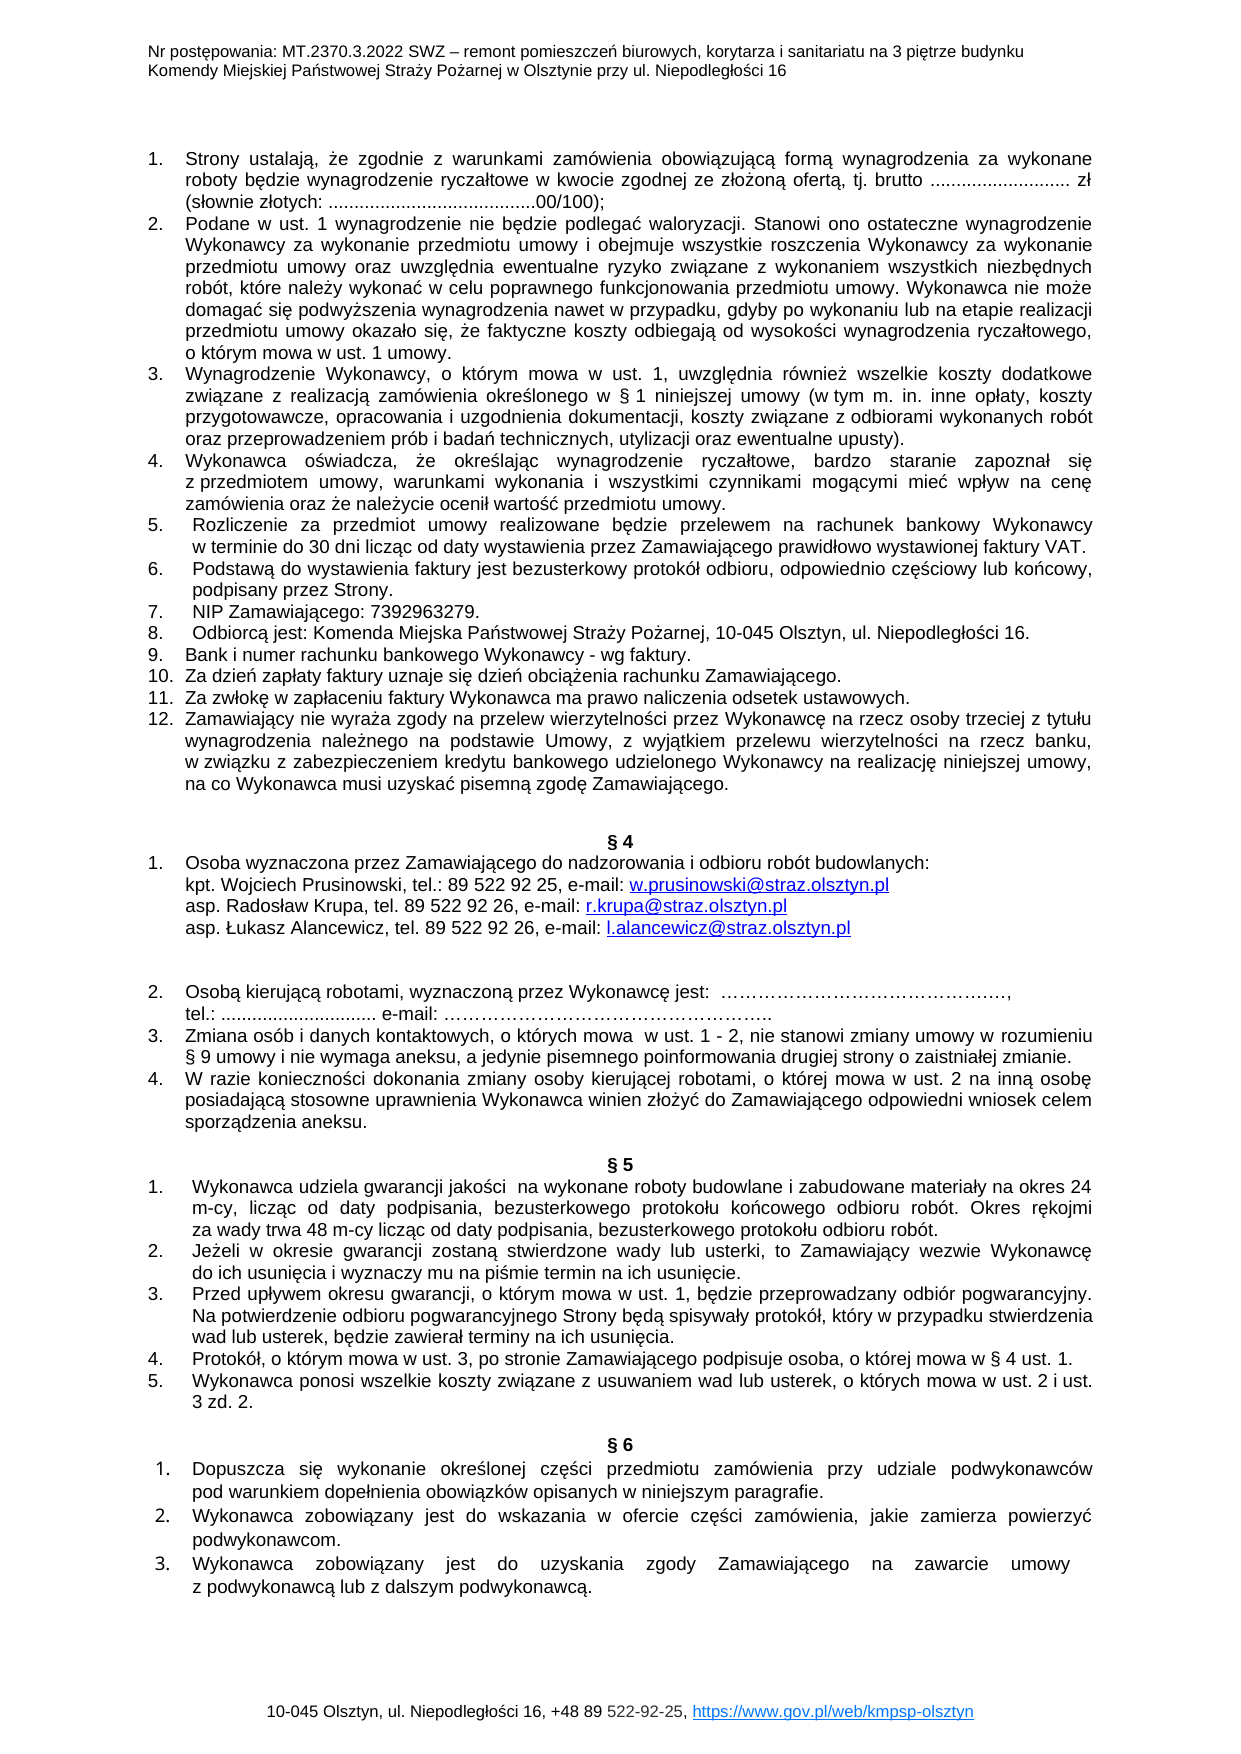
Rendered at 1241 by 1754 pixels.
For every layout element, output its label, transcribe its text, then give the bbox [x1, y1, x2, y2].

list Wykonawca udziela gwarancji jakości na wykonane roboty budowlane i zabudowane materiały na okres 24 m-cy, licząc od daty podpisania, bezusterkowego protokołu końcowego odbioru robót. Okres rękojmi za wady trwa 48 m-cy licząc od daty podpisania, bezusterkowego protokołu odbioru robót. [148, 1175, 1093, 1240]
list Zmiana osób i danych kontaktowych, o których mowa w ust. 1 - 2, nie stanowi zmiany umowy w rozumieniu § 9 umowy i nie wymaga aneksu, a jedynie pisemnego poinformowania drugiej strony o zaistniałej zmianie. [148, 1024, 1093, 1068]
list Bank i numer rachunku bankowego Wykonawcy - wg faktury. [148, 643, 1093, 665]
list Za zwłokę w zapłaceniu faktury Wykonawca ma prawo naliczenia odsetek ustawowych. [148, 687, 1093, 708]
list Wykonawca zobowiązany jest do uzyskania zgody Zamawiającego na zawarcie umowy z podwykonawcą lub z dalszym podwykonawcą. [154, 1550, 1093, 1597]
list Jeżeli w okresie gwarancji zostaną stwierdzone wady lub usterki, to Zamawiający wezwie Wykonawcę do ich usunięcia i wyznaczy mu na piśmie termin na ich usunięcie. [148, 1240, 1093, 1283]
text kpt. Wojciech Prusinowski, tel.: 89 522 92 25, e-mail: w.prusinowski@straz.olsztyn.pl [185, 873, 1093, 895]
list Osobą kierującą robotami, wyznaczoną przez Wykonawcę jest: …………………………………….…, tel.: .............................. e-mail: …………………………………………….. [148, 981, 1093, 1024]
list Strony ustalają, że zgodnie z warunkami zamówienia obowiązującą formą wynagrodzenia za wykonane roboty będzie wynagrodzenie ryczałtowe w kwocie zgodnej ze złożoną ofertą, tj. brutto ........................... zł (słownie złotych: ........................................00/100); [148, 148, 1093, 212]
list NIP Zamawiającego: 7392963279. [148, 600, 1093, 622]
list Osoba wyznaczona przez Zamawiającego do nadzorowania i odbioru robót budowlanych: [148, 852, 1093, 873]
list Protokół, o którym mowa w ust. 3, po stronie Zamawiającego podpisuje osoba, o której mowa w § 4 ust. 1. [148, 1348, 1093, 1369]
list Za dzień zapłaty faktury uznaje się dzień obciążenia rachunku Zamawiającego. [148, 665, 1093, 687]
list Wykonawca ponosi wszelkie koszty związane z usuwaniem wad lub usterek, o których mowa w ust. 2 i ust. 3 zd. 2. [148, 1369, 1093, 1413]
list Wykonawca oświadcza, że określając wynagrodzenie ryczałtowe, bardzo staranie zapoznał się z przedmiotem umowy, warunkami wykonania i wszystkimi czynnikami mogącymi mieć wpływ na cenę zamówienia oraz że należycie ocenił wartość przedmiotu umowy. [148, 449, 1093, 514]
list Podstawą do wystawienia faktury jest bezusterkowy protokół odbioru, odpowiednio częściowy lub końcowy, podpisany przez Strony. [148, 557, 1093, 600]
list Przed upływem okresu gwarancji, o którym mowa w ust. 1, będzie przeprowadzany odbiór pogwarancyjny. Na potwierdzenie odbioru pogwarancyjnego Strony będą spisywały protokół, który w przypadku stwierdzenia wad lub usterek, będzie zawierał terminy na ich usunięcia. [148, 1283, 1093, 1348]
list Dopuszcza się wykonanie określonej części przedmiotu zamówienia przy udziale podwykonawców pod warunkiem dopełnienia obowiązków opisanych w niniejszym paragrafie. [155, 1456, 1093, 1503]
text asp. Łukasz Alancewicz, tel. 89 522 92 26, e-mail: l.alancewicz@straz.olsztyn.pl [185, 917, 1093, 938]
list Odbiorcą jest: Komenda Miejska Państwowej Straży Pożarnej, 10-045 Olsztyn, ul. Niepodległości 16. [148, 622, 1093, 643]
list Rozliczenie za przedmiot umowy realizowane będzie przelewem na rachunek bankowy Wykonawcy w terminie do 30 dni licząc od daty wystawienia przez Zamawiającego prawidłowo wystawionej faktury VAT. [148, 514, 1093, 557]
text § 6 [148, 1434, 1093, 1456]
list Wynagrodzenie Wykonawcy, o którym mowa w ust. 1, uwzględnia również wszelkie koszty dodatkowe związane z realizacją zamówienia określonego w § 1 niniejszej umowy (w tym m. in. inne opłaty, koszty przygotowawcze, opracowania i uzgodnienia dokumentacji, koszty związane z odbiorami wykonanych robót oraz przeprowadzeniem prób i badań technicznych, utylizacji oraz ewentualne upusty). [148, 363, 1093, 449]
list Podane w ust. 1 wynagrodzenie nie będzie podlegać waloryzacji. Stanowi ono ostateczne wynagrodzenie Wykonawcy za wykonanie przedmiotu umowy i obejmuje wszystkie roszczenia Wykonawcy za wykonanie przedmiotu umowy oraz uwzględnia ewentualne ryzyko związane z wykonaniem wszystkich niezbędnych robót, które należy wykonać w celu poprawnego funkcjonowania przedmiotu umowy. Wykonawca nie może domagać się podwyższenia wynagrodzenia nawet w przypadku, gdyby po wykonaniu lub na etapie realizacji przedmiotu umowy okazało się, że faktyczne koszty odbiegają od wysokości wynagrodzenia ryczałtowego, o którym mowa w ust. 1 umowy. [148, 212, 1093, 363]
text asp. Radosław Krupa, tel. 89 522 92 26, e-mail: r.krupa@straz.olsztyn.pl [185, 895, 1093, 917]
text § 4 [148, 830, 1093, 852]
list W razie konieczności dokonania zmiany osoby kierującej robotami, o której mowa w ust. 2 na inną osobę posiadającą stosowne uprawnienia Wykonawca winien złożyć do Zamawiającego odpowiedni wniosek celem sporządzenia aneksu. [148, 1068, 1093, 1132]
text § 5 [148, 1154, 1093, 1175]
list Wykonawca zobowiązany jest do wskazania w ofercie części zamówienia, jakie zamierza powierzyć podwykonawcom. [154, 1503, 1093, 1550]
list Zamawiający nie wyraża zgody na przelew wierzytelności przez Wykonawcę na rzecz osoby trzeciej z tytułu wynagrodzenia należnego na podstawie Umowy, z wyjątkiem przelewu wierzytelności na rzecz banku, w związku z zabezpieczeniem kredytu bankowego udzielonego Wykonawcy na realizację niniejszej umowy, na co Wykonawca musi uzyskać pisemną zgodę Zamawiającego. [148, 708, 1093, 794]
